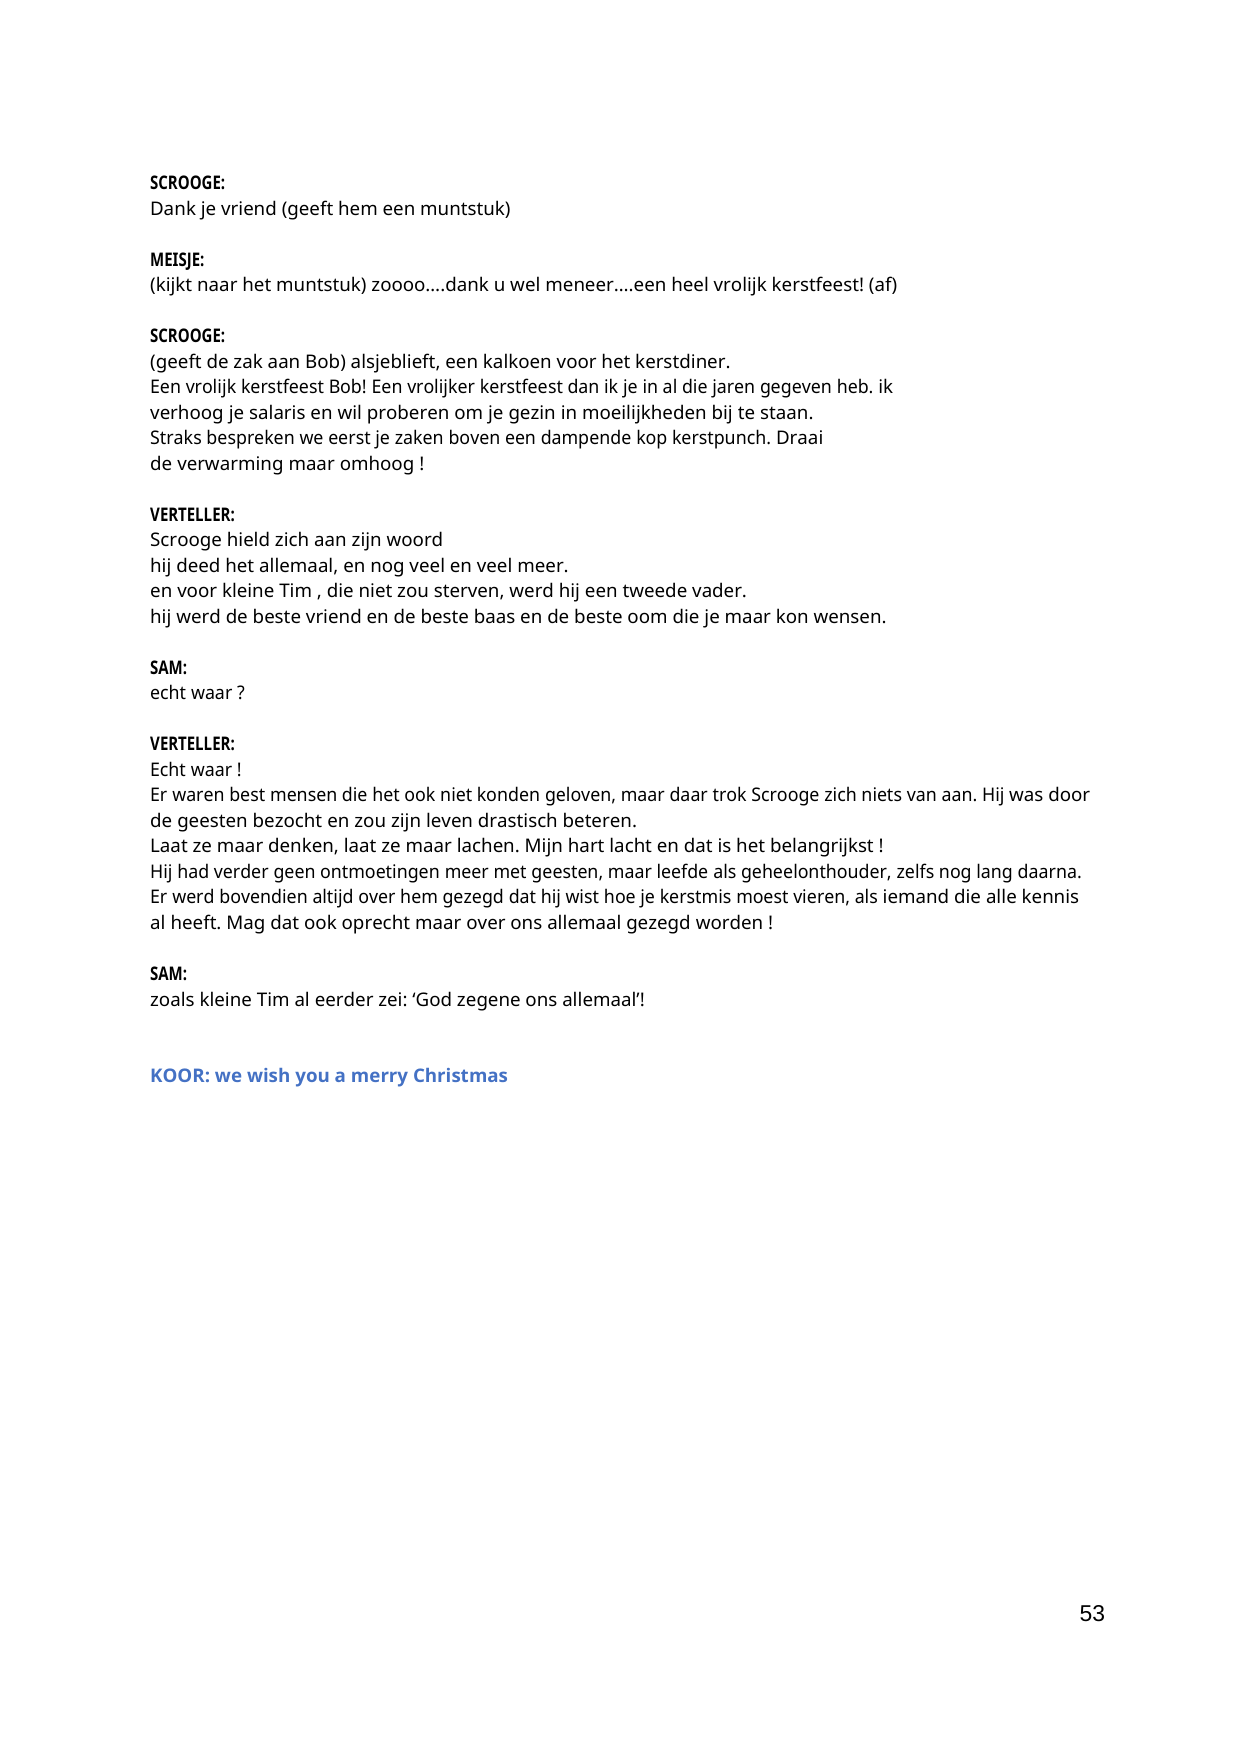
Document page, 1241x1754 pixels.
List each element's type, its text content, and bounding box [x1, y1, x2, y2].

text Er waren best mensen die het ook niet konden geloven, maar daar trok Scrooge zich niets van aan. Hij was door de geesten bezocht en zou zijn leven drastisch beteren. [150, 782, 1105, 833]
text Dank je vriend (geeft hem een muntstuk) [150, 195, 1105, 220]
text (kijkt naar het muntstuk) zoooo….dank u wel meneer….een heel vrolijk kerstfeest! (af) [150, 271, 1105, 297]
text hij werd de beste vriend en de beste baas en de beste oom die je maar kon wensen. [150, 603, 1105, 629]
text MEISJE: [150, 246, 1105, 271]
text VERTELLER: [150, 731, 1105, 756]
text (geeft de zak aan Bob) alsjeblieft, een kalkoen voor het kerstdiner. [150, 348, 1105, 373]
text en voor kleine Tim , die niet zou sterven, werd hij een tweede vader. [150, 578, 1105, 603]
text zoals kleine Tim al eerder zei: ‘God zegene ons allemaal’! [150, 986, 1105, 1011]
text SAM: [150, 960, 1105, 986]
text Scrooge hield zich aan zijn woord [150, 527, 1105, 552]
text Laat ze maar denken, laat ze maar lachen. Mijn hart lacht en dat is het belangrijkst ! [150, 833, 1105, 858]
text SCROOGE: [150, 169, 1105, 195]
text Echt waar ! [150, 756, 1105, 782]
text Hij had verder geen ontmoetingen meer met geesten, maar leefde als geheelonthouder, zelfs nog lang daarna. Er werd bovendien altijd over hem gezegd dat hij wist hoe je kerstmis moest vieren, als iemand die alle kennis al heeft. Mag dat ook oprecht maar over ons allemaal gezegd worden ! [150, 858, 1090, 935]
text Een vrolijk kerstfeest Bob! Een vrolijker kerstfeest dan ik je in al die jaren gegeven heb. ik verhoog je salaris en wil proberen om je gezin in moeilijkheden bij te staan. [150, 373, 956, 424]
text echt waar ? [150, 680, 1105, 705]
text Straks bespreken we eerst je zaken boven een dampende kop kerstpunch. Draai de verwarming maar omhoog ! [150, 424, 832, 476]
text VERTELLER: [150, 501, 1105, 527]
text SCROOGE: [150, 322, 1105, 348]
text hij deed het allemaal, en nog veel en veel meer. [150, 552, 1105, 578]
text KOOR: we wish you a merry Christmas [150, 1062, 1105, 1088]
text SAM: [150, 654, 1105, 680]
